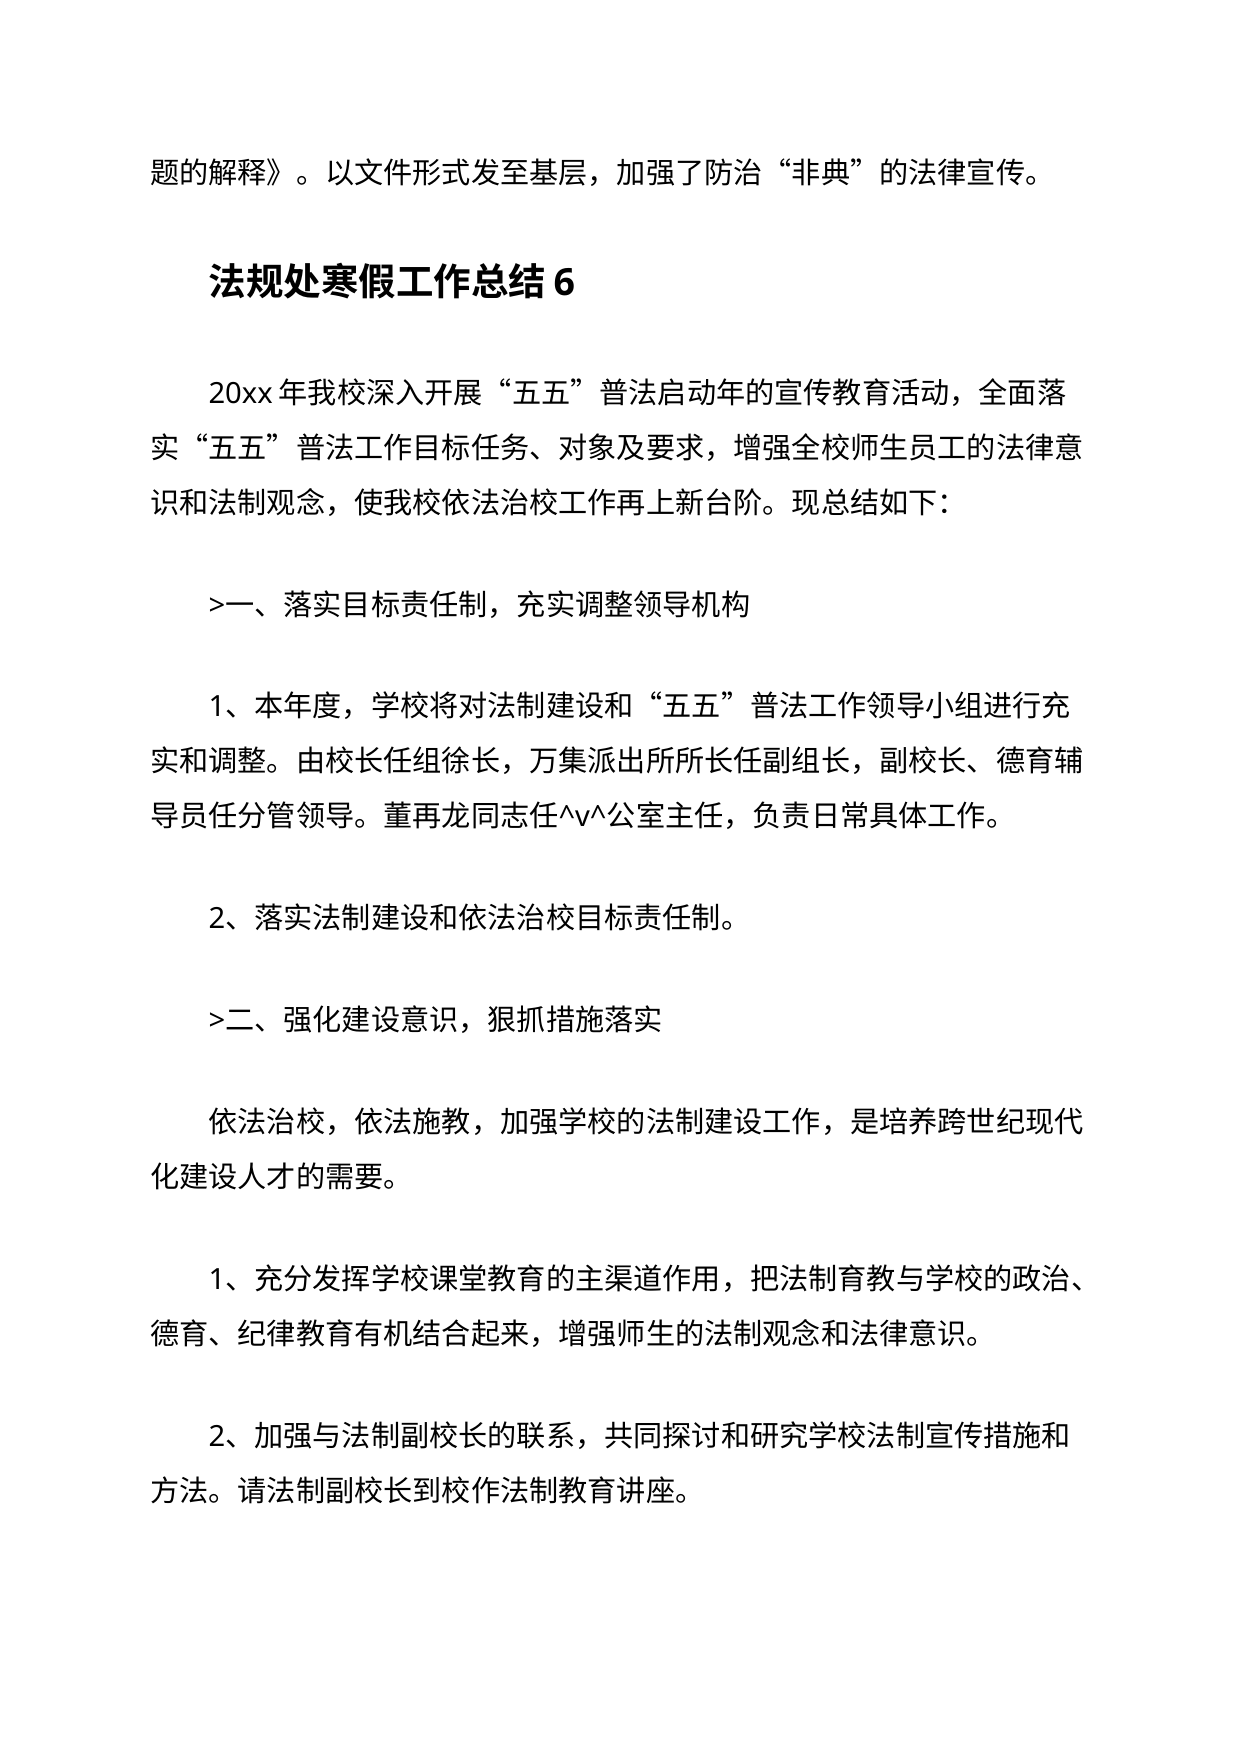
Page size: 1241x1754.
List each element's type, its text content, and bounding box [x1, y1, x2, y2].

text >一、落实目标责任制，充实调整领导机构 [150, 581, 1090, 623]
text 1、本年度，学校将对法制建设和“五五”普法工作领导小组进行充实和调整。由校长任组徐长，万集派出所所长任副组长，副校长、德育辅导员任分管领导。董再龙同志任^v^公室主任，负责日常具体工作。 [150, 683, 1090, 835]
text 2、加强与法制副校长的联系，共同探讨和研究学校法制宣传措施和方法。请法制副校长到校作法制教育讲座。 [150, 1412, 1090, 1509]
text >二、强化建设意识，狠抓措施落实 [150, 997, 1090, 1039]
text 法规处寒假工作总结6 [150, 252, 1090, 306]
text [150, 150, 1090, 192]
text 1、充分发挥学校课堂教育的主渠道作用，把法制育教与学校的政治、德育、纪律教育有机结合起来，增强师生的法制观念和法律意识。 [150, 1256, 1090, 1353]
text 依法治校，依法施教，加强学校的法制建设工作，是培养跨世纪现代化建设人才的需要。 [150, 1099, 1090, 1196]
text 20xx年我校深入开展“五五”普法启动年的宣传教育活动，全面落实“五五”普法工作目标任务、对象及要求，增强全校师生员工的法律意识和法制观念，使我校依法治校工作再上新台阶。现总结如下： [150, 369, 1090, 522]
text 2、落实法制建设和依法治校目标责任制。 [150, 895, 1090, 937]
